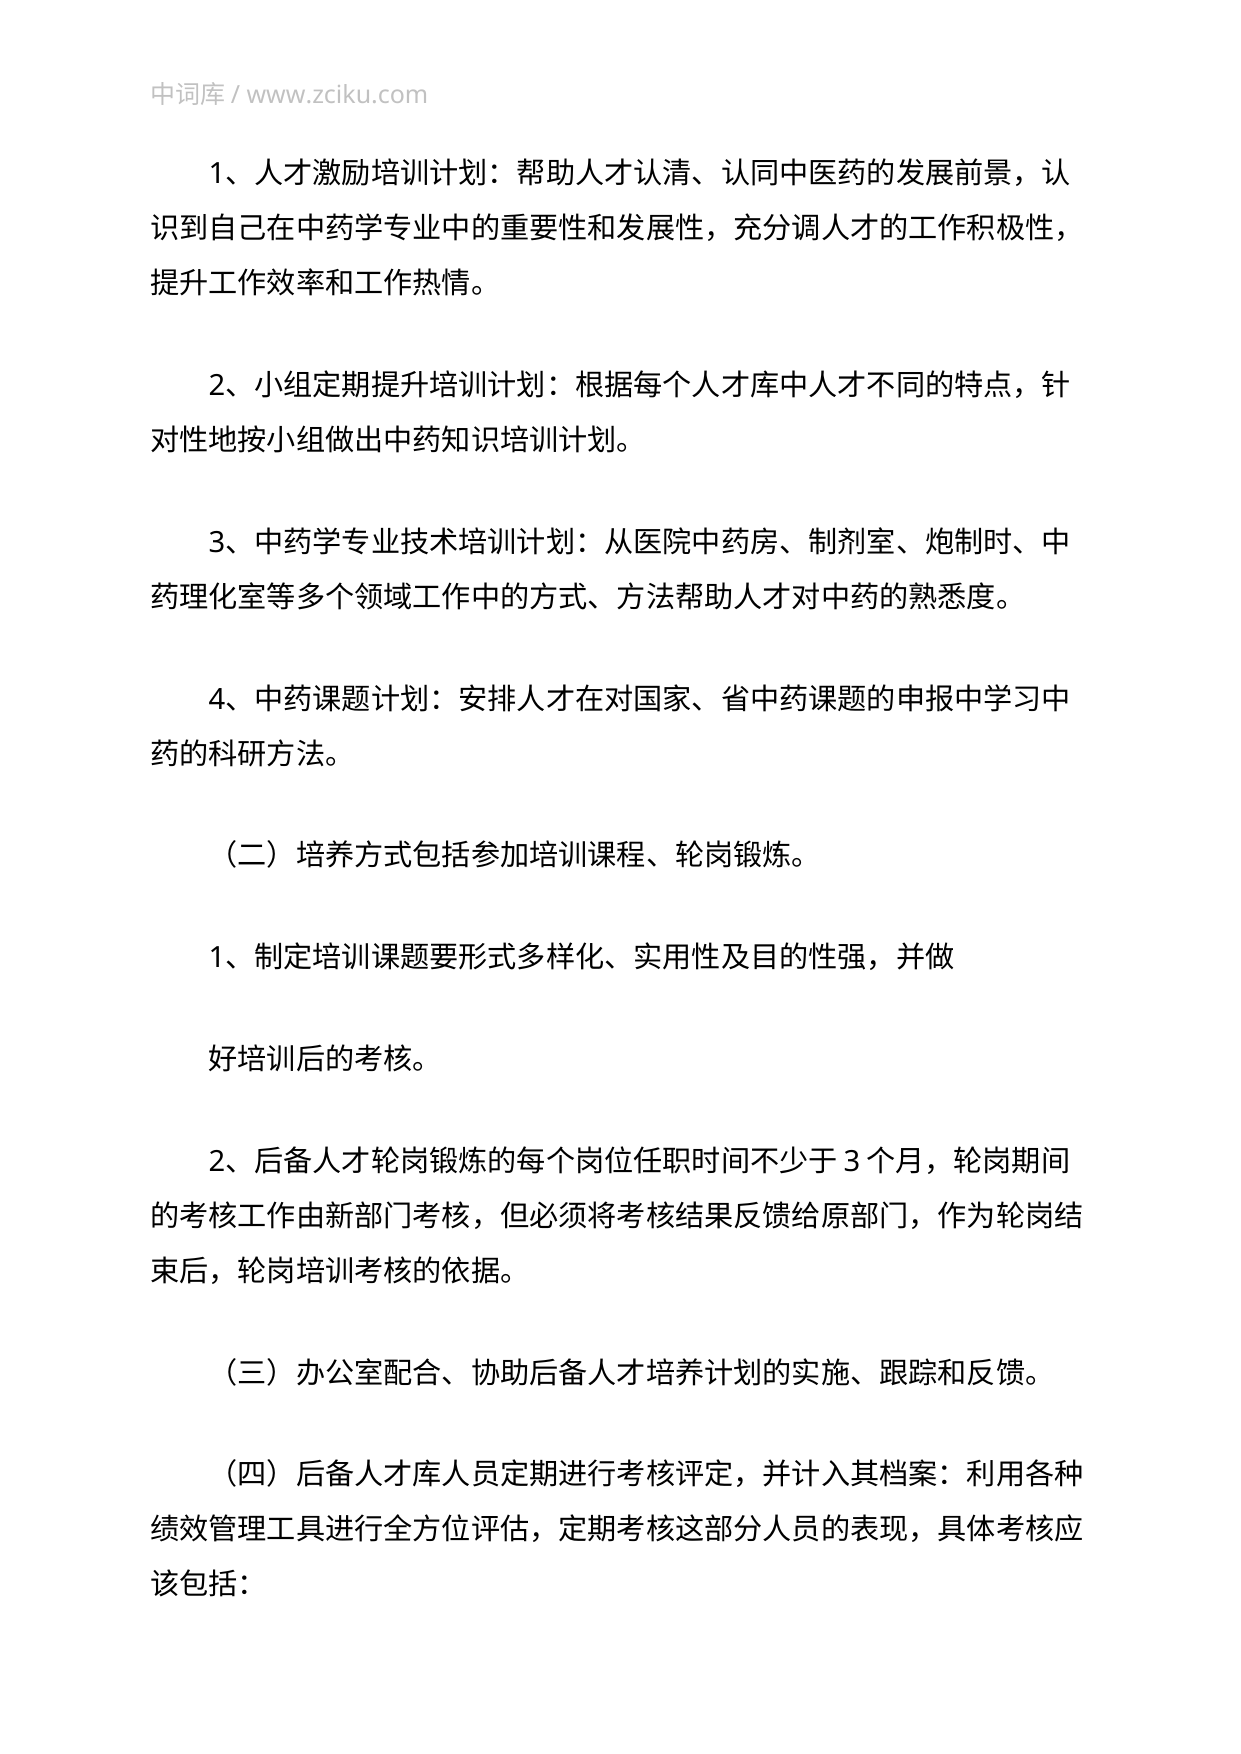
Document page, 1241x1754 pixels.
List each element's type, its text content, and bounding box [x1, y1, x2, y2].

text 3、中药学专业技术培训计划：从医院中药房、制剂室、炮制时、中药理化室等多个领域工作中的方式、方法帮助人才对中药的熟悉度。 [150, 518, 1090, 616]
text （四）后备人才库人员定期进行考核评定，并计入其档案：利用各种绩效管理工具进行全方位评估，定期考核这部分人员的表现，具体考核应该包括： [150, 1451, 1090, 1603]
text （二）培养方式包括参加培训课程、轮岗锻炼。 [150, 832, 1090, 874]
text 2、后备人才轮岗锻炼的每个岗位任职时间不少于3个月，轮岗期间的考核工作由新部门考核，但必须将考核结果反馈给原部门，作为轮岗结束后，轮岗培训考核的依据。 [150, 1137, 1090, 1290]
text 好培训后的考核。 [150, 1036, 1090, 1078]
text （三）办公室配合、协助后备人才培养计划的实施、跟踪和反馈。 [150, 1349, 1090, 1391]
text 4、中药课题计划：安排人才在对国家、省中药课题的申报中学习中药的科研方法。 [150, 675, 1090, 772]
text 2、小组定期提升培训计划：根据每个人才库中人才不同的特点，针对性地按小组做出中药知识培训计划。 [150, 362, 1090, 459]
text 1、制定培训课题要形式多样化、实用性及目的性强，并做 [150, 934, 1090, 976]
text 1、人才激励培训计划：帮助人才认清、认同中医药的发展前景，认识到自己在中药学专业中的重要性和发展性，充分调人才的工作积极性，提升工作效率和工作热情。 [150, 150, 1090, 302]
